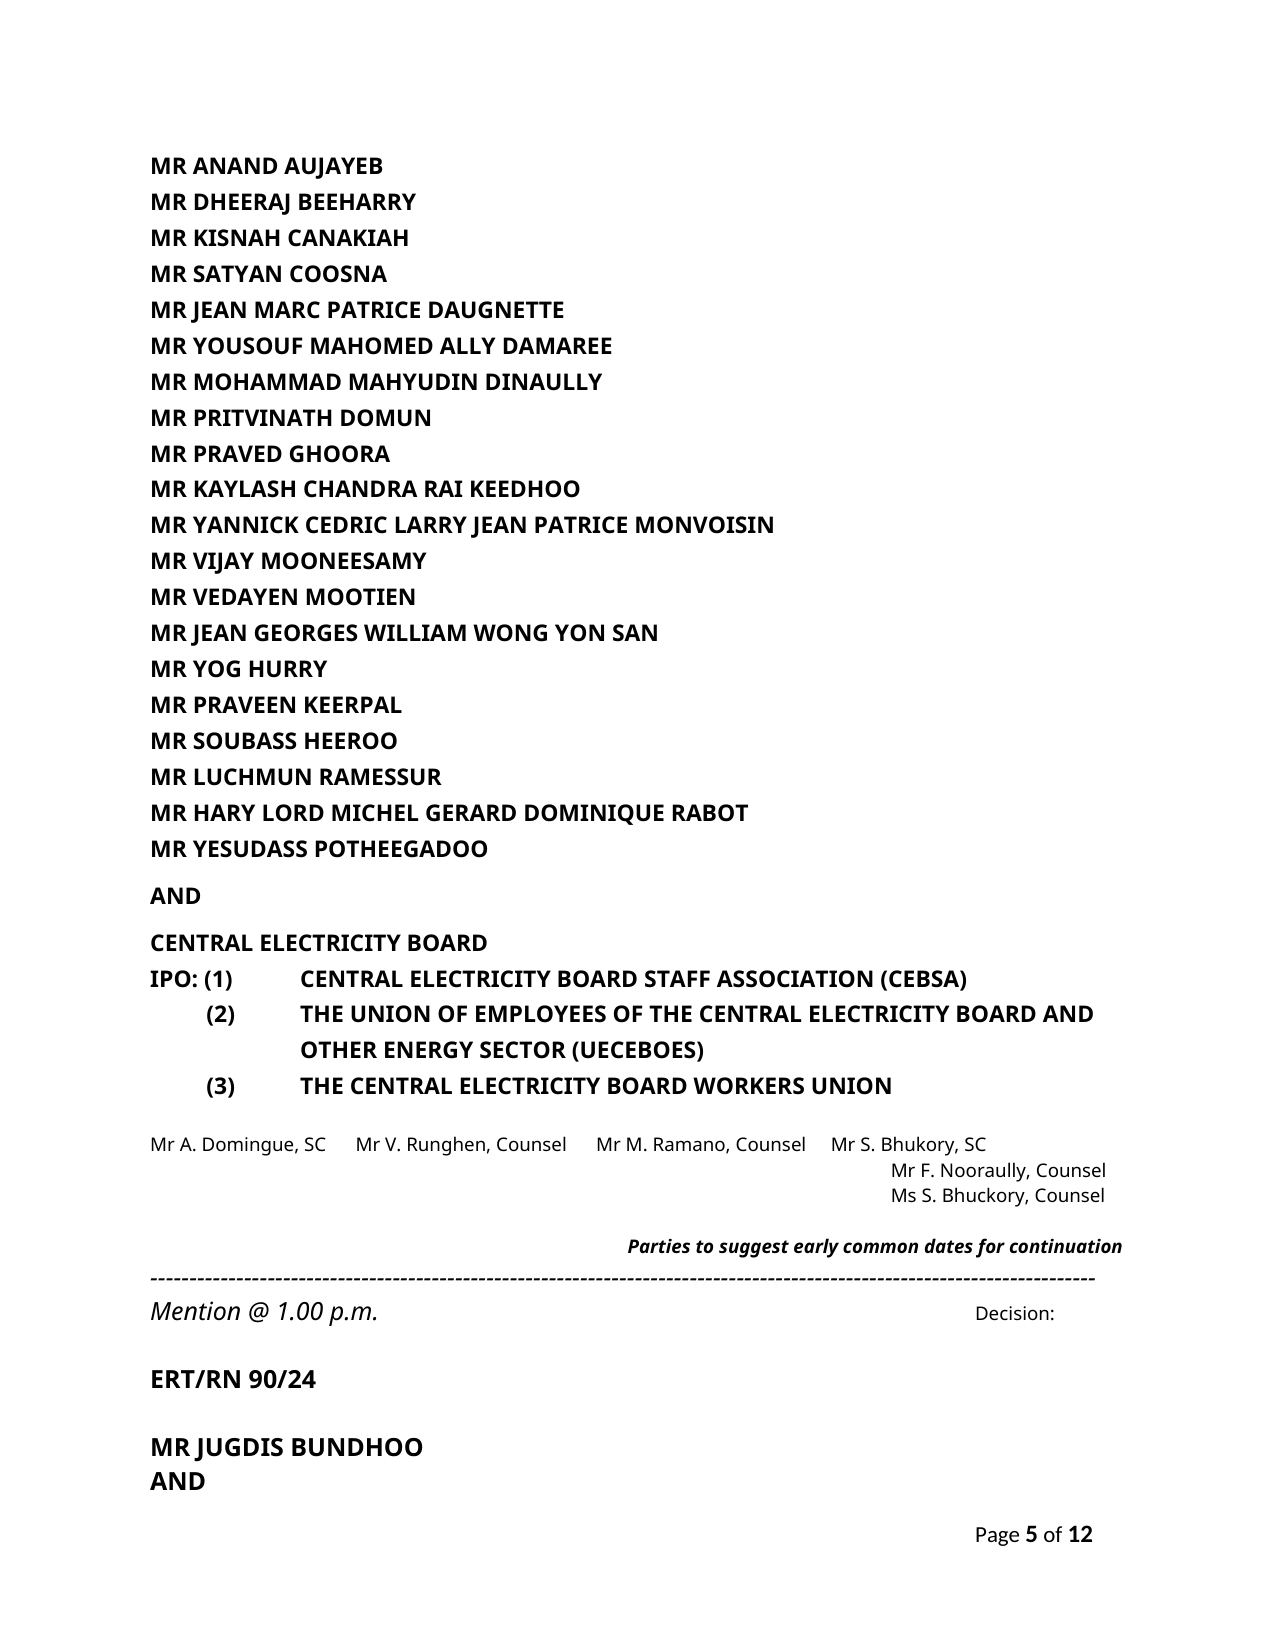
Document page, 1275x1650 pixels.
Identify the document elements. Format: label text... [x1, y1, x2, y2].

text MR YOG HURRY [150, 653, 1125, 684]
text ERT/RN 90/24 [150, 1362, 1125, 1396]
text MR SOUBASS HEEROO [150, 725, 1125, 756]
text MR PRAVED GHOORA [150, 437, 1125, 469]
text MR PRITVINATH DOMUN [150, 402, 1125, 433]
text MR JEAN MARC PATRICE DAUGNETTE [150, 294, 1125, 325]
text AND [150, 880, 1125, 911]
text CENTRAL ELECTRICITY BOARD [150, 927, 1125, 958]
text (2) THE UNION OF EMPLOYEES OF THE CENTRAL ELECTRICITY BOARD AND OTHER ENERGY SECTOR (UECEBOES) [206, 998, 1125, 1066]
text MR HARY LORD MICHEL GERARD DOMINIQUE RABOT [150, 797, 1125, 828]
text MR ANAND AUJAYEB [150, 150, 1125, 181]
text Parties to suggest early common dates for continuation [600, 1234, 1125, 1259]
text MR JEAN GEORGES WILLIAM WONG YON SAN [150, 617, 1125, 648]
text AND [150, 1464, 1125, 1498]
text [150, 1259, 1125, 1293]
text MR KISNAH CANAKIAH [150, 222, 1125, 253]
text MR KAYLASH CHANDRA RAI KEEDHOO [150, 473, 1125, 505]
text MR SATYAN COOSNA [150, 258, 1125, 289]
text MR VEDAYEN MOOTIEN [150, 581, 1125, 612]
text MR YANNICK CEDRIC LARRY JEAN PATRICE MONVOISIN [150, 509, 1125, 541]
text MR MOHAMMAD MAHYUDIN DINAULLY [150, 366, 1125, 397]
text MR JUGDIS BUNDHOO [150, 1430, 1125, 1464]
text MR LUCHMUN RAMESSUR [150, 761, 1125, 792]
text MR YESUDASS POTHEEGADOO [150, 833, 1125, 864]
text IPO: (1) CENTRAL ELECTRICITY BOARD STAFF ASSOCIATION (CEBSA) [150, 962, 1125, 994]
text Ms S. Bhuckory, Counsel [600, 1183, 1125, 1208]
text MR YOUSOUF MAHOMED ALLY DAMAREE [150, 330, 1125, 361]
text MR VIJAY MOONEESAMY [150, 545, 1125, 577]
text MR PRAVEEN KEERPAL [150, 689, 1125, 720]
text Mr A. Domingue, SC Mr V. Runghen, Counsel Mr M. Ramano, Counsel Mr S. Bhukory, SC [150, 1132, 1125, 1157]
text Mention @ 1.00 p.m. Decision: [150, 1293, 1125, 1327]
text MR DHEERAJ BEEHARRY [150, 186, 1125, 217]
text (3) THE CENTRAL ELECTRICITY BOARD WORKERS UNION [150, 1070, 1125, 1102]
text Mr F. Nooraully, Counsel [150, 1157, 1125, 1183]
